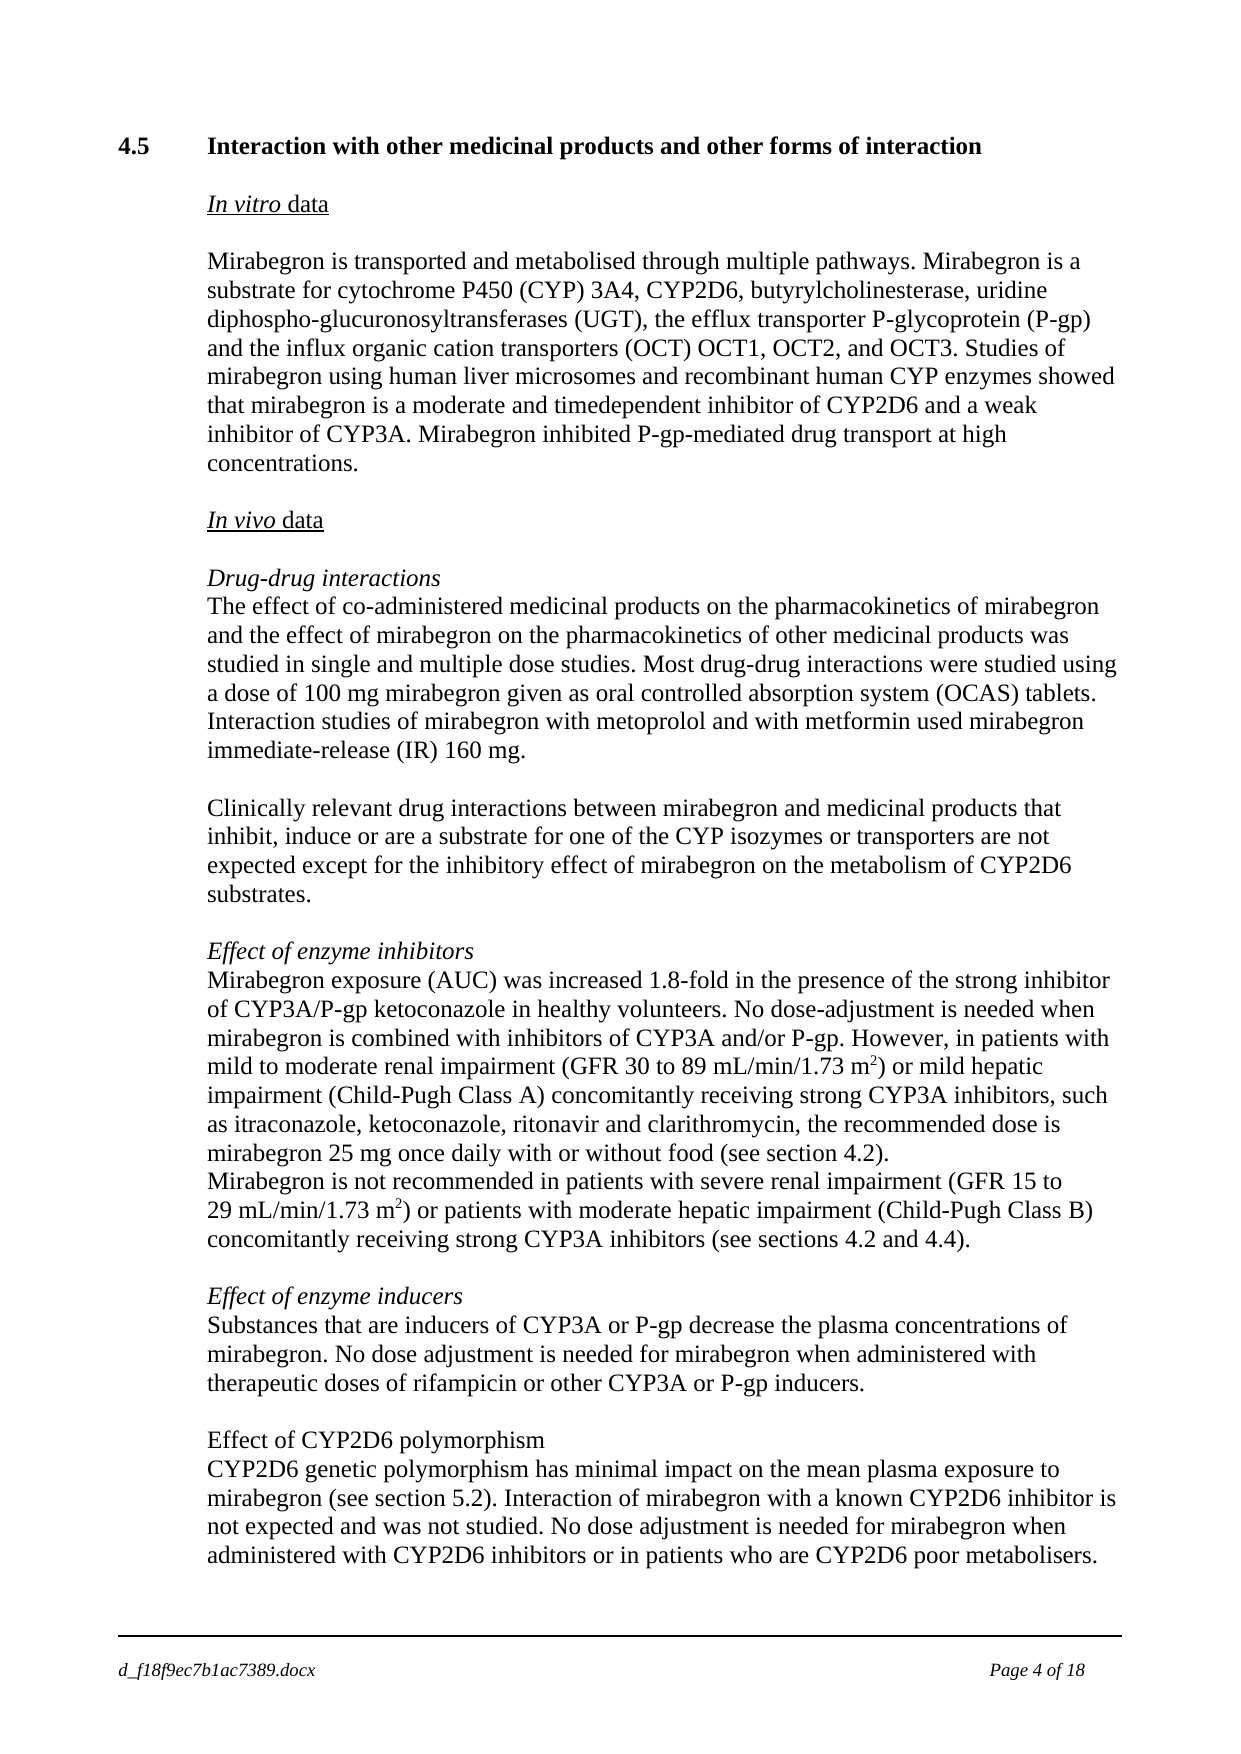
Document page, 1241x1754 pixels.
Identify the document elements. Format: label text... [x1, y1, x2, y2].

text Mirabegron exposure (AUC) was increased 1.8-fold in the presence of the strong inhibitor of CYP3A/P-gp ketoconazole in healthy volunteers. No dose-adjustment is needed when mirabegron is combined with inhibitors of CYP3A and/or P-gp. However, in patients with mild to moderate renal impairment (GFR 30 to 89 mL/min/1.73 m2) or mild hepatic impairment (Child-Pugh Class A) concomitantly receiving strong CYP3A inhibitors, such as itraconazole, ketoconazole, ritonavir and clarithromycin, the recommended dose is mirabegron 25 mg once daily with or without food (see section 4.2). [207, 965, 1122, 1166]
text 4.5 Interaction with other medicinal products and other forms of interaction [118, 131, 1122, 160]
text Clinically relevant drug interactions between mirabegron and medicinal products that inhibit, induce or are a substrate for one of the CYP isozymes or transporters are not expected except for the inhibitory effect of mirabegron on the metabolism of CYP2D6 substrates. [207, 793, 1122, 908]
text Mirabegron is not recommended in patients with severe renal impairment (GFR 15 to 29 mL/min/1.73 m2) or patients with moderate hepatic impairment (Child-Pugh Class B) concomitantly receiving strong CYP3A inhibitors (see sections 4.2 and 4.4). [207, 1166, 1122, 1253]
text Substances that are inducers of CYP3A or P-gp decrease the plasma concentrations of mirabegron. No dose adjustment is needed for mirabegron when administered with therapeutic doses of rifampicin or other CYP3A or P-gp inducers. [207, 1310, 1122, 1396]
text Drug-drug interactions [207, 563, 1122, 591]
text In vitro data [207, 189, 1122, 218]
text The effect of co-administered medicinal products on the pharmacokinetics of mirabegron and the effect of mirabegron on the pharmacokinetics of other medicinal products was studied in single and multiple dose studies. Most drug-drug interactions were studied using a dose of 100 mg mirabegron given as oral controlled absorption system (OCAS) tablets. Interaction studies of mirabegron with metoprolol and with metformin used mirabegron immediate-release (IR) 160 mg. [207, 591, 1122, 764]
text Effect of enzyme inducers [207, 1281, 1122, 1310]
text In vivo data [207, 505, 1122, 534]
text Mirabegron is transported and metabolised through multiple pathways. Mirabegron is a substrate for cytochrome P450 (CYP) 3A4, CYP2D6, butyrylcholinesterase, uridine diphospho-glucuronosyltransferases (UGT), the efflux transporter P-glycoprotein (P-gp) and the influx organic cation transporters (OCT) OCT1, OCT2, and OCT3. Studies of mirabegron using human liver microsomes and recombinant human CYP enzymes showed that mirabegron is a moderate and timedependent inhibitor of CYP2D6 and a weak inhibitor of CYP3A. Mirabegron inhibited P-gp-mediated drug transport at high concentrations. [207, 246, 1122, 476]
text Effect of CYP2D6 polymorphism [207, 1425, 1122, 1454]
text CYP2D6 genetic polymorphism has minimal impact on the mean plasma exposure to mirabegron (see section 5.2). Interaction of mirabegron with a known CYP2D6 inhibitor is not expected and was not studied. No dose adjustment is needed for mirabegron when administered with CYP2D6 inhibitors or in patients who are CYP2D6 poor metabolisers. [207, 1454, 1122, 1569]
text Effect of enzyme inhibitors [207, 936, 1122, 965]
